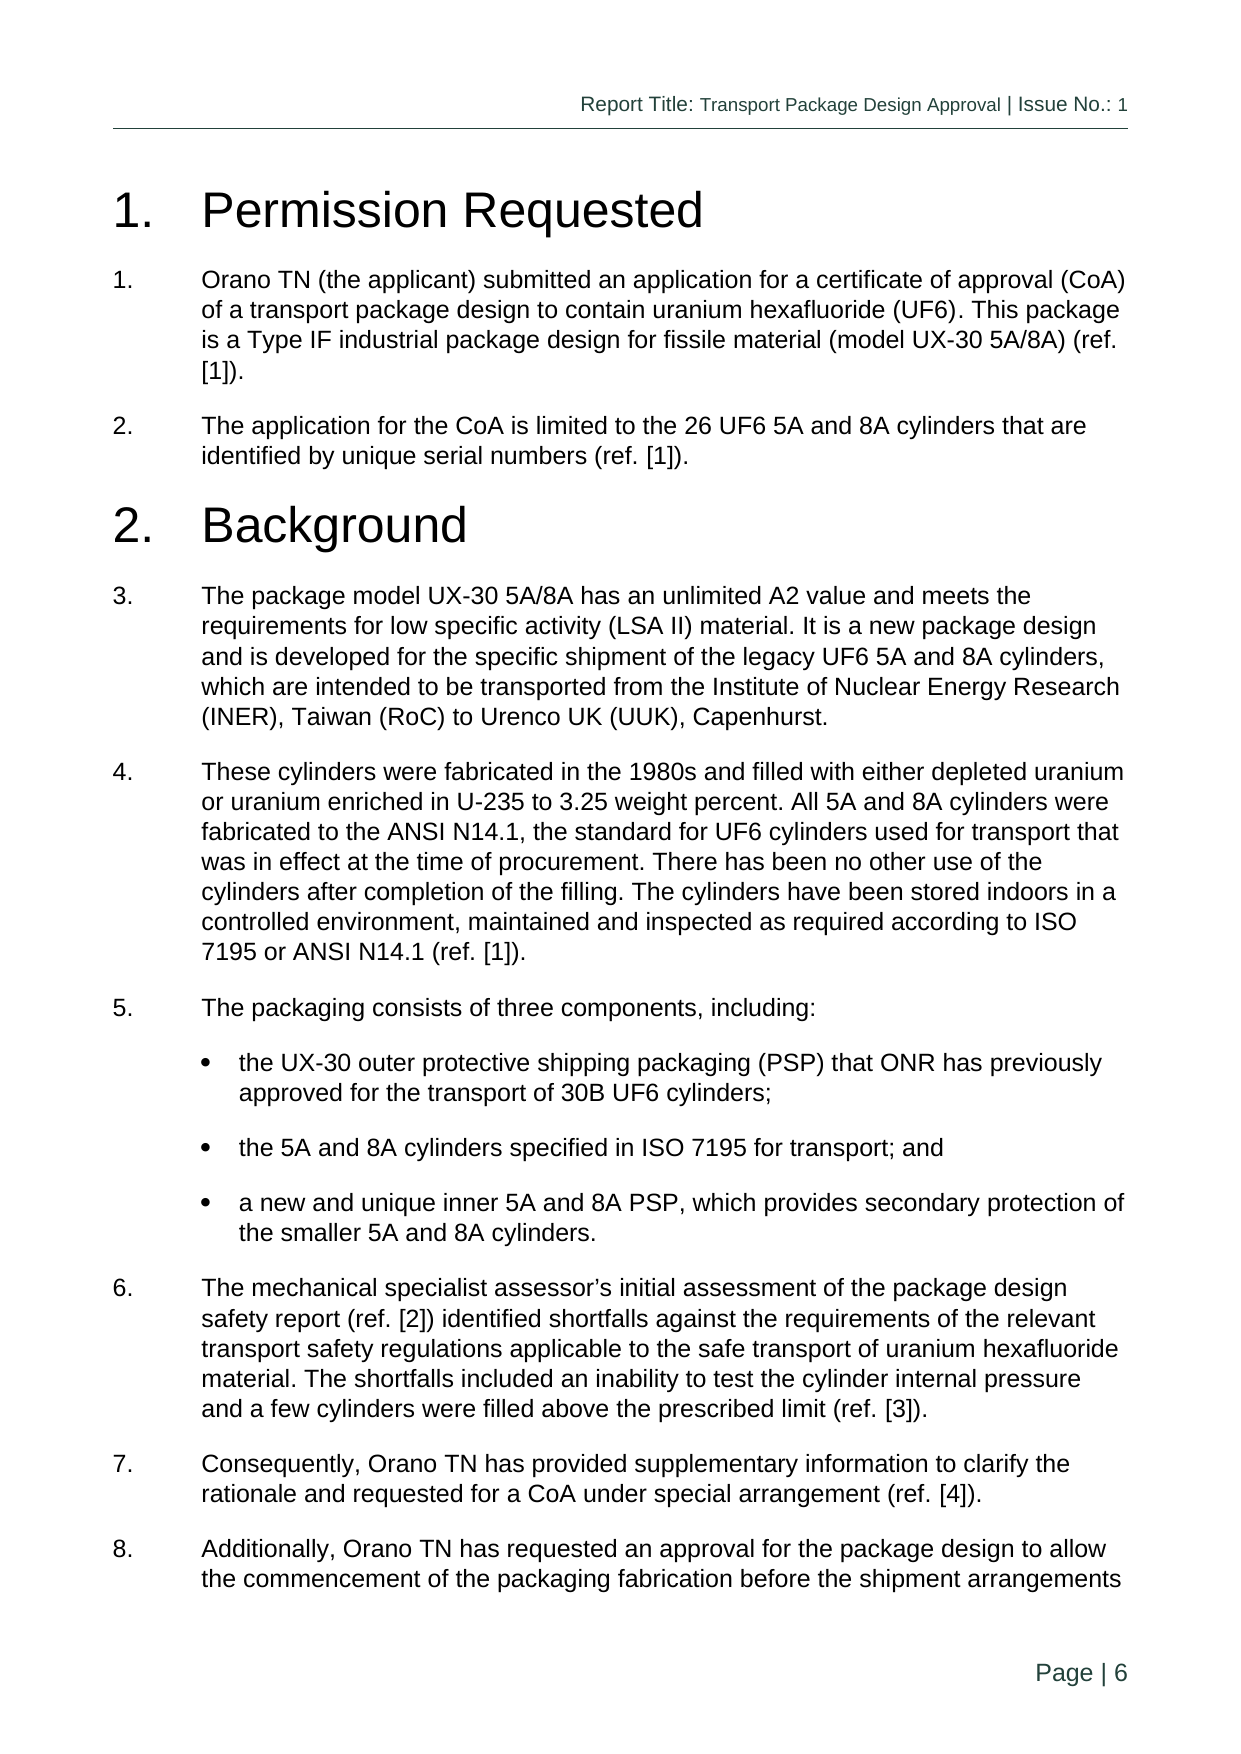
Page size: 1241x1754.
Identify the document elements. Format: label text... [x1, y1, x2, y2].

subtitle Background [112, 496, 1128, 553]
list a new and unique inner 5A and 8A PSP, which provides secondary protection of the smaller 5A and 8A cylinders. [201, 1188, 1128, 1247]
list the 5A and 8A cylinders specified in ISO 7195 for transport; and [201, 1133, 1128, 1162]
list Consequently, Orano TN has provided supplementary information to clarify the rationale and requested for a CoA under special arrangement (ref. ). [112, 1449, 1128, 1508]
list the UX-30 outer protective shipping packaging (PSP) that ONR has previously approved for the transport of 30B UF6 cylinders; [201, 1048, 1128, 1107]
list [112, 1534, 1128, 1593]
list The packaging consists of three components, including: [112, 992, 1128, 1021]
list The package model UX-30 5A/8A has an unlimited A2 value and meets the requirements for low specific activity (LSA II) material. It is a new package design and is developed for the specific shipment of the legacy UF6 5A and 8A cylinders, which are intended to be transported from the Institute of Nuclear Energy Research (INER), Taiwan (RoC) to Urenco UK (UUK), Capenhurst. [112, 581, 1128, 730]
list Orano TN (the applicant) submitted an application for a certificate of approval (CoA) of a transport package design to contain uranium hexafluoride (UF6). This package is a Type IF industrial package design for fissile material (model UX-30 5A/8A) (ref. ). [112, 265, 1128, 384]
list The application for the CoA is limited to the 26 UF6 5A and 8A cylinders that are identified by unique serial numbers (ref. ). [112, 411, 1128, 469]
list These cylinders were fabricated in the 1980s and filled with either depleted uranium or uranium enriched in U-235 to 3.25 weight percent. All 5A and 8A cylinders were fabricated to the ANSI N14.1, the standard for UF6 cylinders used for transport that was in effect at the time of procurement. There has been no other use of the cylinders after completion of the filling. The cylinders have been stored indoors in a controlled environment, maintained and inspected as required according to ISO 7195 or ANSI N14.1 (ref. ). [112, 757, 1128, 966]
subtitle Permission Requested [112, 180, 1128, 237]
list The mechanical specialist assessor’s initial assessment of the package design safety report (ref. ) identified shortfalls against the requirements of the relevant transport safety regulations applicable to the safe transport of uranium hexafluoride material. The shortfalls included an inability to test the cylinder internal pressure and a few cylinders were filled above the prescribed limit (ref. ). [112, 1273, 1128, 1423]
